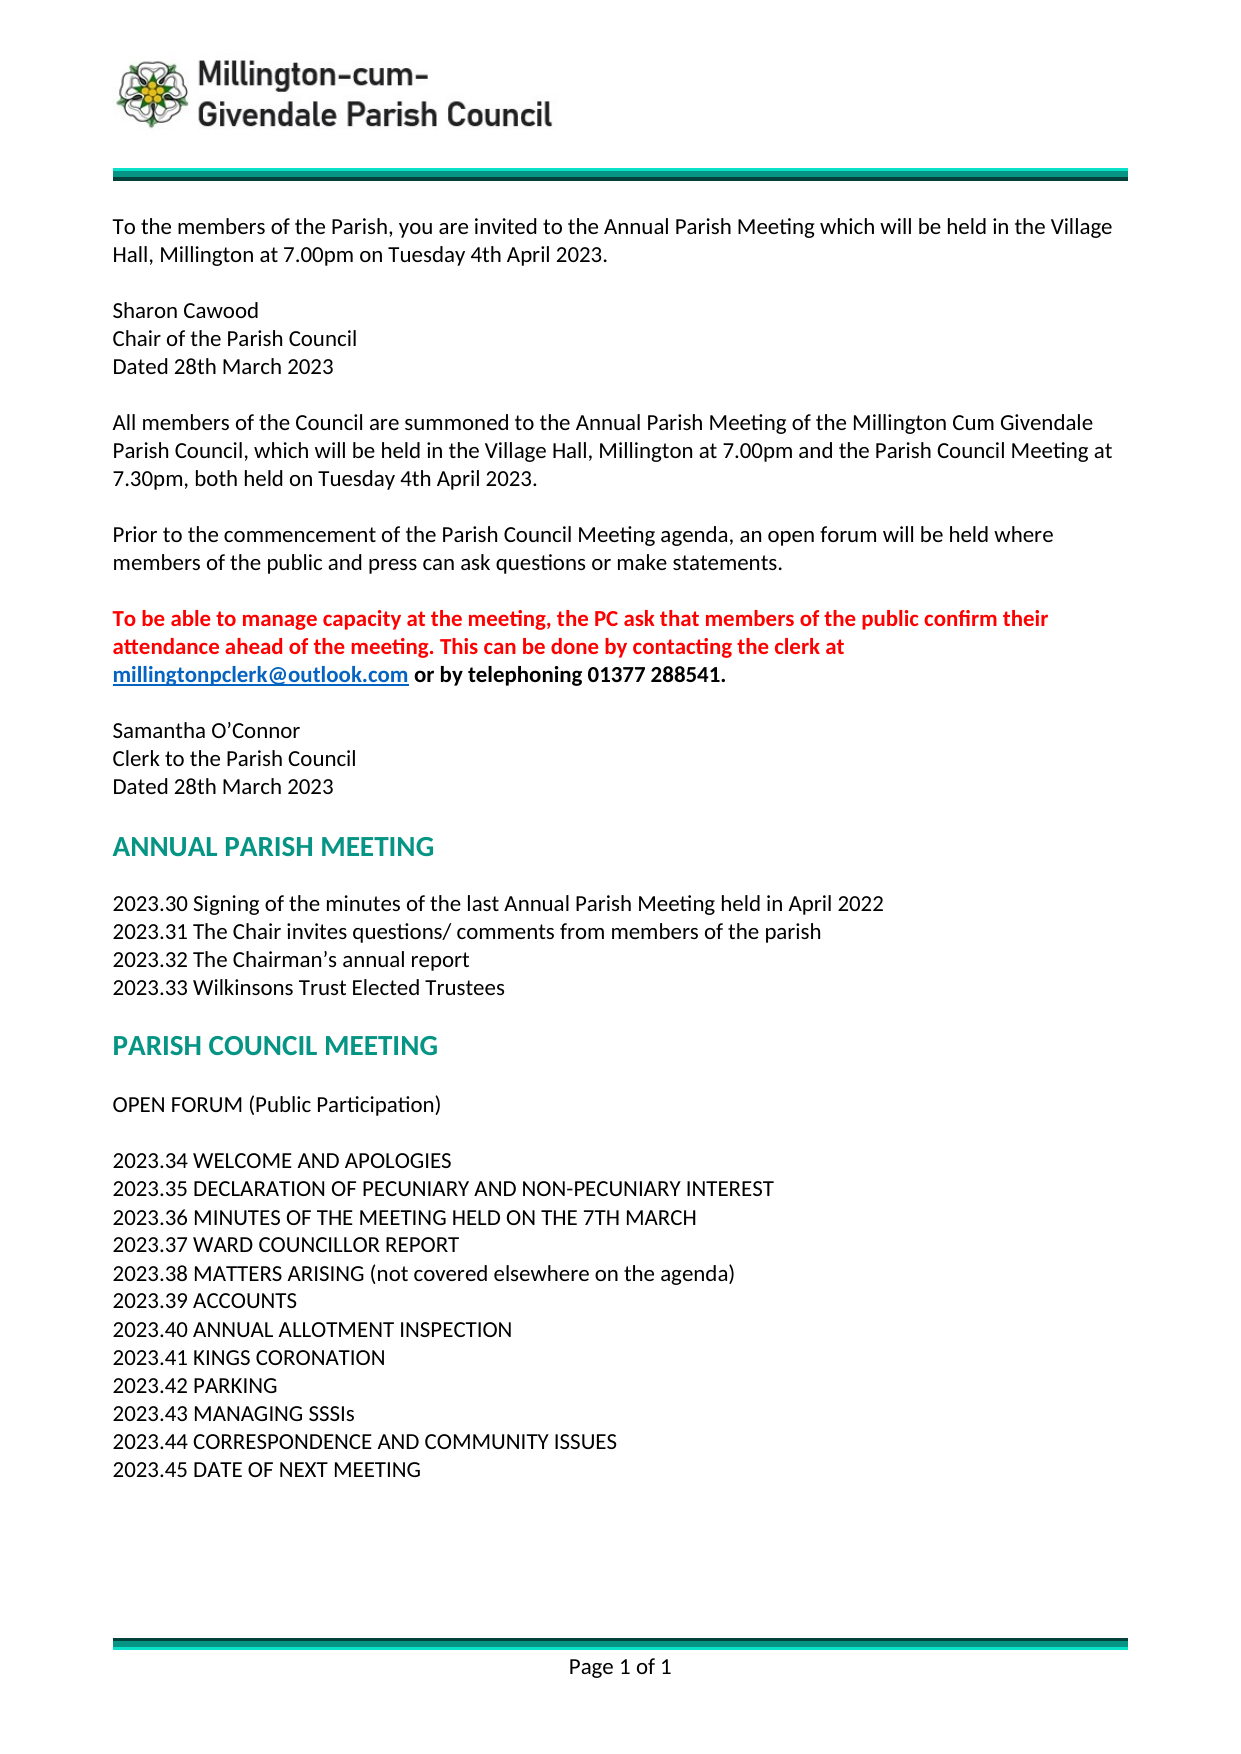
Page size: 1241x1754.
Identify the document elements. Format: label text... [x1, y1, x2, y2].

picture [112, 52, 626, 138]
text Prior to the commencement of the Parish Council Meeting agenda, an open forum will be held where members of the public and press can ask questions or make statements. [112, 520, 1128, 576]
text Chair of the Parish Council [112, 324, 1128, 352]
text Sharon Cawood [112, 296, 1128, 324]
text PARISH COUNCIL MEETING [112, 1027, 1128, 1062]
text 2023.30 Signing of the minutes of the last Annual Parish Meeting held in April 2022 [112, 889, 1128, 917]
text 2023.33 Wilkinsons Trust Elected Trustees [112, 973, 1128, 1001]
text 2023.38 MATTERS ARISING (not covered elsewhere on the agenda) [112, 1259, 1128, 1287]
text To the members of the Parish, you are invited to the Annual Parish Meeting which will be held in the Village Hall, Millington at 7.00pm on Tuesday 4th April 2023. [112, 212, 1128, 268]
text 2023.44 CORRESPONDENCE AND COMMUNITY ISSUES [112, 1427, 1128, 1455]
text 2023.32 The Chairman’s annual report [112, 945, 1128, 973]
text All members of the Council are summoned to the Annual Parish Meeting of the Millington Cum Givendale Parish Council, which will be held in the Village Hall, Millington at 7.00pm and the Parish Council Meeting at 7.30pm, both held on Tuesday 4th April 2023. [112, 408, 1128, 492]
text 2023.42 PARKING [112, 1371, 1128, 1399]
text 2023.35 DECLARATION OF PECUNIARY AND NON-PECUNIARY INTEREST [112, 1174, 1128, 1203]
text Dated 28th March 2023 [112, 352, 1128, 380]
text Clerk to the Parish Council [112, 744, 1128, 772]
text 2023.41 KINGS CORONATION [112, 1343, 1128, 1371]
text Dated 28th March 2023 [112, 772, 1128, 800]
text Samantha O’Connor [112, 716, 1128, 744]
text 2023.39 ACCOUNTS [112, 1287, 1128, 1315]
text 2023.36 MINUTES OF THE MEETING HELD ON THE 7TH MARCH [112, 1203, 1128, 1231]
text OPEN FORUM (Public Participation) [112, 1091, 1128, 1118]
text 2023.43 MANAGING SSSIs [112, 1399, 1128, 1427]
text To be able to manage capacity at the meeting, the PC ask that members of the public confirm their attendance ahead of the meeting. This can be done by contacting the clerk at millingtonpclerk@outlook.com or by telephoning 01377 288541. [112, 604, 1128, 688]
text 2023.45 DATE OF NEXT MEETING [112, 1455, 1128, 1483]
text 2023.31 The Chair invites questions/ comments from members of the parish [112, 917, 1128, 945]
text 2023.34 WELCOME AND APOLOGIES [112, 1147, 1128, 1174]
text 2023.37 WARD COUNCILLOR REPORT [112, 1231, 1128, 1259]
text ANNUAL PARISH MEETING [112, 828, 1128, 864]
text 2023.40 ANNUAL ALLOTMENT INSPECTION [112, 1315, 1128, 1343]
